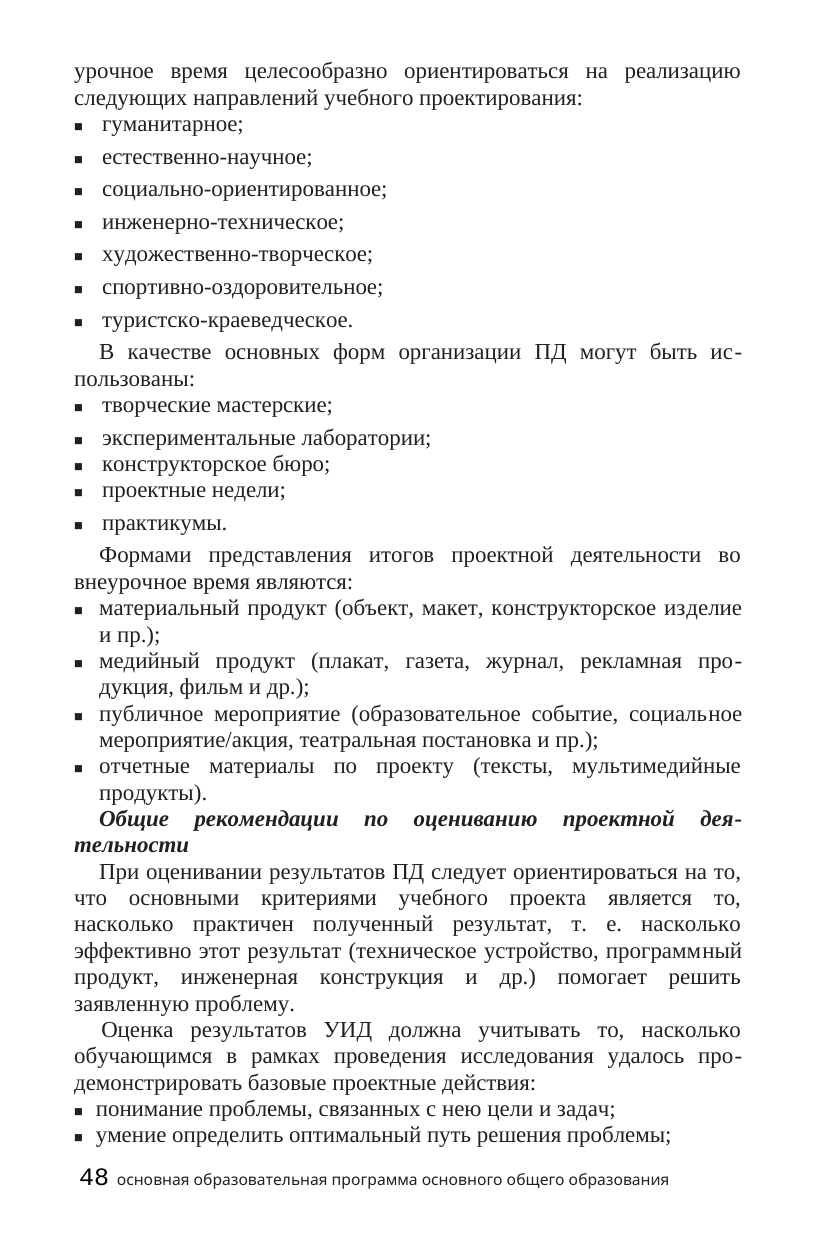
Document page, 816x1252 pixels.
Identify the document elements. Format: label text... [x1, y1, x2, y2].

list художественно-творческое; [74, 241, 742, 267]
list туристско-краеведческое. [74, 306, 742, 332]
list естественно-научное; [74, 143, 742, 169]
list конструкторское бюро; [74, 450, 742, 476]
list медийный продукт (плакат, газета, журнал, рекламная продукция, фильм и др.); [74, 647, 742, 700]
list проектные недели; [74, 476, 742, 503]
text При оценивании результатов ПД следует ориентироваться на то, что основными критериями учебного проекта является то, насколько практичен полученный результат, т. е. насколько эффективно этот результат (техническое устройство, программный продукт, инженерная конструкция и др.) помогает решить заявленную проблему. [74, 858, 742, 1016]
list умение определить оптимальный путь решения проблемы; [74, 1121, 742, 1148]
text В качестве основных форм организации ПД могут быть использованы: [74, 338, 742, 391]
list публичное мероприятие (образовательное событие, социальное мероприятие/акция, театральная постановка и пр.); [74, 700, 742, 752]
text Общие рекомендации по оцениванию проектной деятельности [74, 805, 742, 858]
list творческие мастерские; [74, 391, 742, 417]
list материальный продукт (объект, макет, конструкторское изделие и пр.); [74, 594, 742, 647]
list спортивно-оздоровительное; [74, 273, 742, 299]
list гуманитарное; [74, 110, 742, 136]
text Оценка результатов УИД должна учитывать то, насколько обучающимся в рамках проведения исследования удалось продемонстрировать базовые проектные действия: [74, 1016, 742, 1095]
list экспериментальные лаборатории; [74, 424, 742, 450]
list социально-ориентированное; [74, 175, 742, 202]
list инженерно-техническое; [74, 208, 742, 234]
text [74, 57, 742, 110]
list практикумы. [74, 509, 742, 535]
text Формами представления итогов проектной деятельности во внеурочное время являются: [74, 542, 742, 594]
list понимание проблемы, связанных с нею цели и задач; [74, 1095, 742, 1121]
list отчетные материалы по проекту (тексты, мультимедийные продукты). [74, 752, 742, 805]
